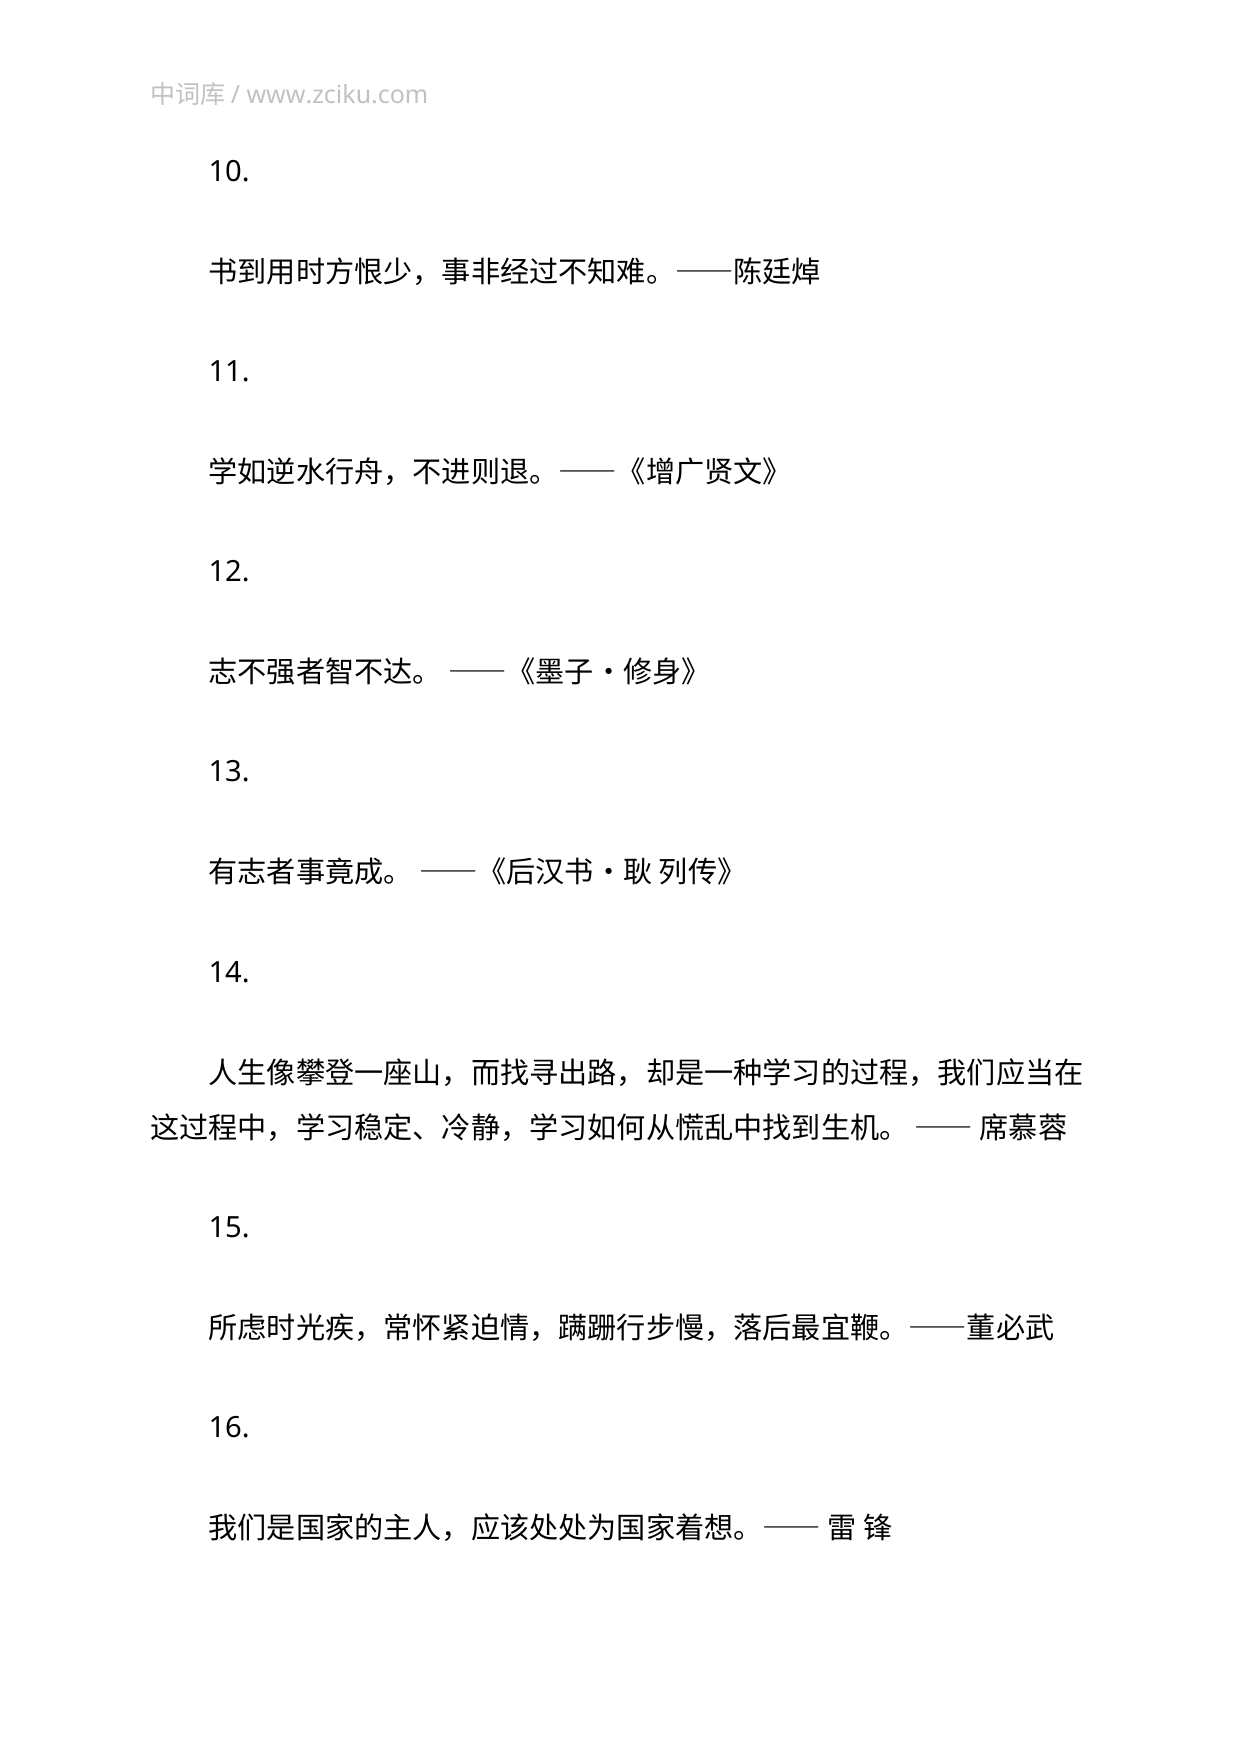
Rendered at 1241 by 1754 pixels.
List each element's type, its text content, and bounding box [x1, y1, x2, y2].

text 所虑时光疾，常怀紧迫情，蹒跚行步慢，落后最宜鞭。——董必武 [150, 1304, 1090, 1347]
text 12. [150, 550, 1090, 590]
text 有志者事竟成。 ——《后汉书•耿 列传》 [150, 849, 1090, 891]
text 我们是国家的主人，应该处处为国家着想。—— 雷 锋 [150, 1504, 1090, 1547]
text 学如逆水行舟，不进则退。——《增广贤文》 [150, 449, 1090, 491]
text 13. [150, 751, 1090, 790]
text 14. [150, 951, 1090, 991]
text 志不强者智不达。 ——《墨子•修身》 [150, 649, 1090, 691]
text 人生像攀登一座山，而找寻出路，却是一种学习的过程，我们应当在这过程中，学习稳定、冷静，学习如何从慌乱中找到生机。 —— 席慕蓉 [150, 1049, 1090, 1146]
text 书到用时方恨少，事非经过不知难。——陈廷焯 [150, 248, 1090, 291]
text 16. [150, 1406, 1090, 1446]
text 15. [150, 1206, 1090, 1246]
text 10. [150, 150, 1090, 190]
text 11. [150, 350, 1090, 390]
